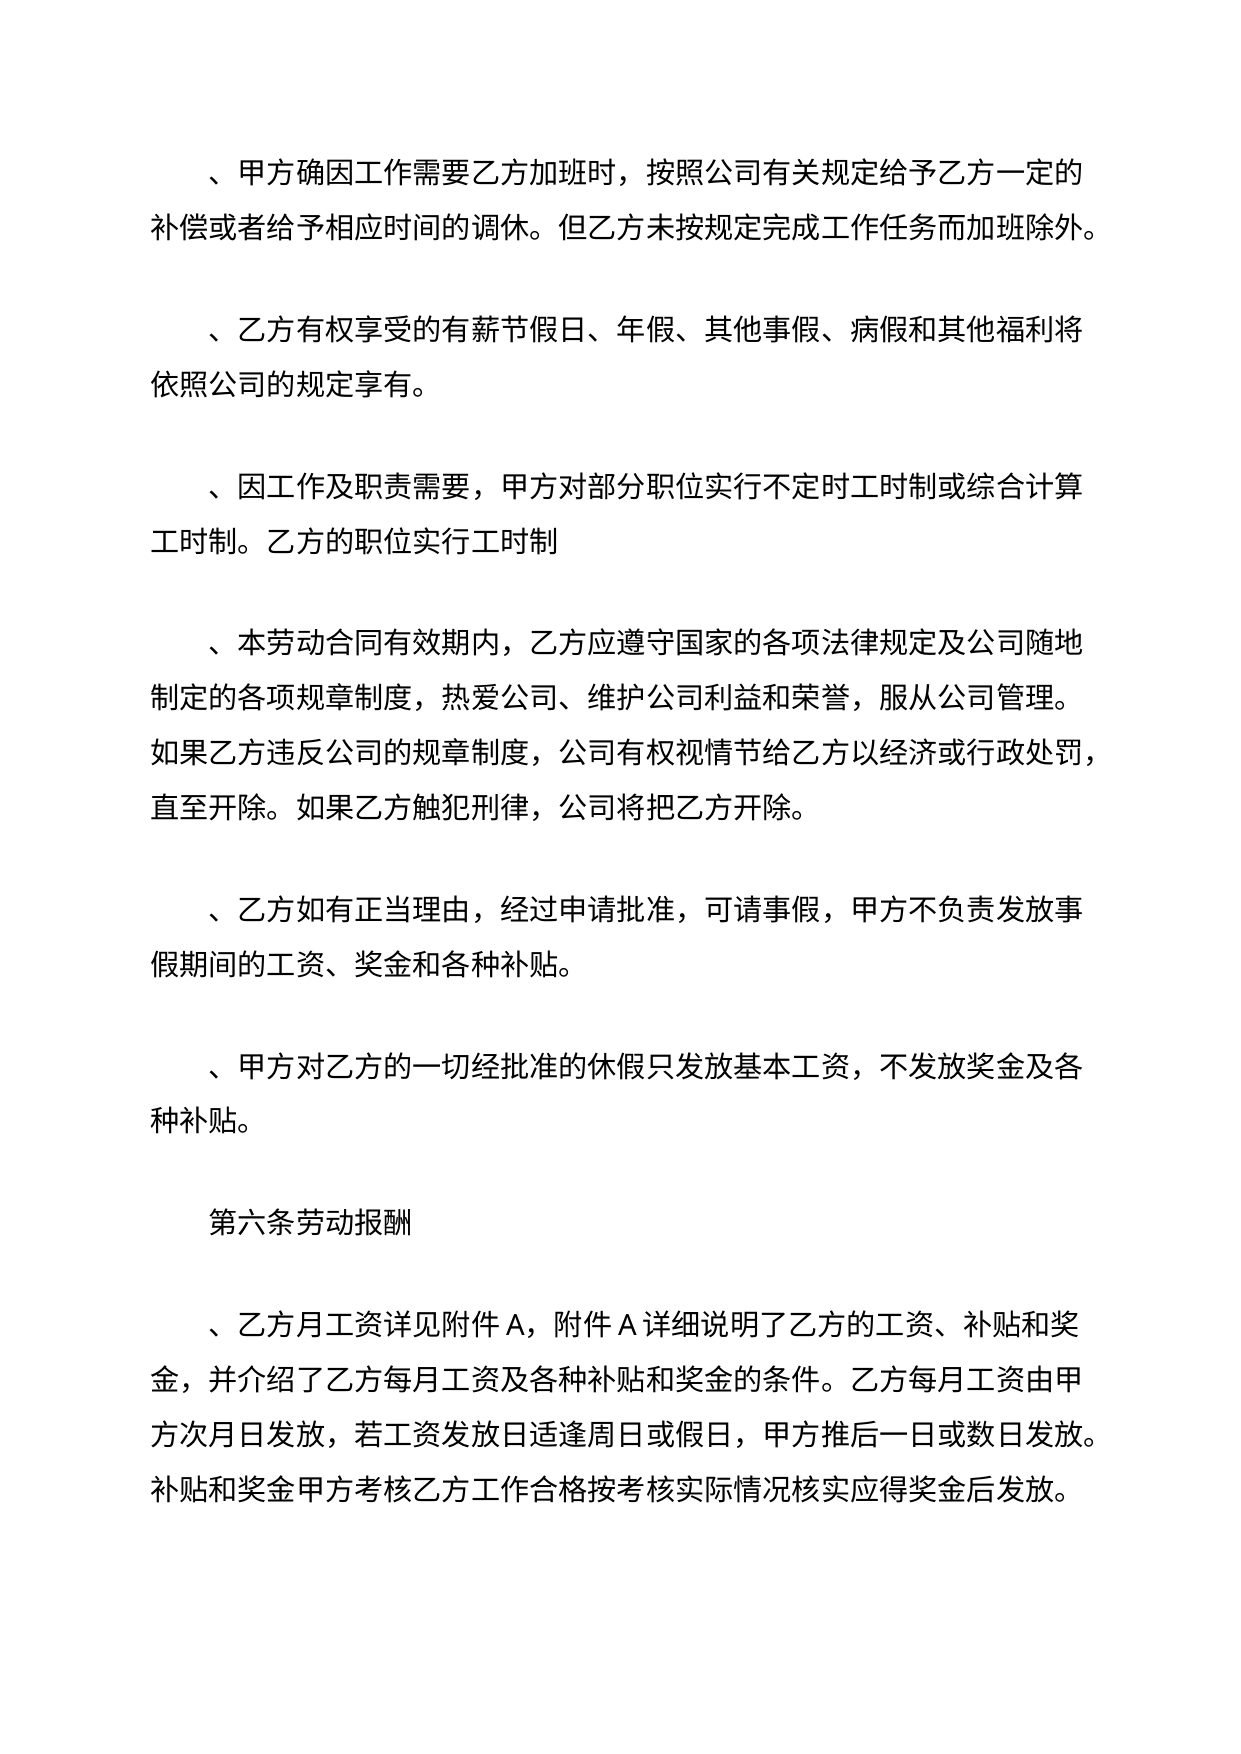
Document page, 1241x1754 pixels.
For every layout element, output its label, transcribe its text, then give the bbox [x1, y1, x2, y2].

text 、乙方如有正当理由，经过申请批准，可请事假，甲方不负责发放事假期间的工资、奖金和各种补贴。 [150, 886, 1090, 984]
text 、甲方确因工作需要乙方加班时，按照公司有关规定给予乙方一定的补偿或者给予相应时间的调休。但乙方未按规定完成工作任务而加班除外。 [150, 150, 1090, 247]
text 、甲方对乙方的一切经批准的休假只发放基本工资，不发放奖金及各种补贴。 [150, 1043, 1090, 1140]
text 、乙方月工资详见附件A，附件A详细说明了乙方的工资、补贴和奖金，并介绍了乙方每月工资及各种补贴和奖金的条件。乙方每月工资由甲方次月日发放，若工资发放日适逢周日或假日，甲方推后一日或数日发放。补贴和奖金甲方考核乙方工作合格按考核实际情况核实应得奖金后发放。 [150, 1302, 1090, 1509]
text 第六条劳动报酬 [150, 1200, 1090, 1242]
text 、本劳动合同有效期内，乙方应遵守国家的各项法律规定及公司随地制定的各项规章制度，热爱公司、维护公司利益和荣誉，服从公司管理。如果乙方违反公司的规章制度，公司有权视情节给乙方以经济或行政处罚，直至开除。如果乙方触犯刑律，公司将把乙方开除。 [150, 620, 1090, 827]
text 、因工作及职责需要，甲方对部分职位实行不定时工时制或综合计算工时制。乙方的职位实行工时制 [150, 463, 1090, 561]
text 、乙方有权享受的有薪节假日、年假、其他事假、病假和其他福利将依照公司的规定享有。 [150, 307, 1090, 404]
